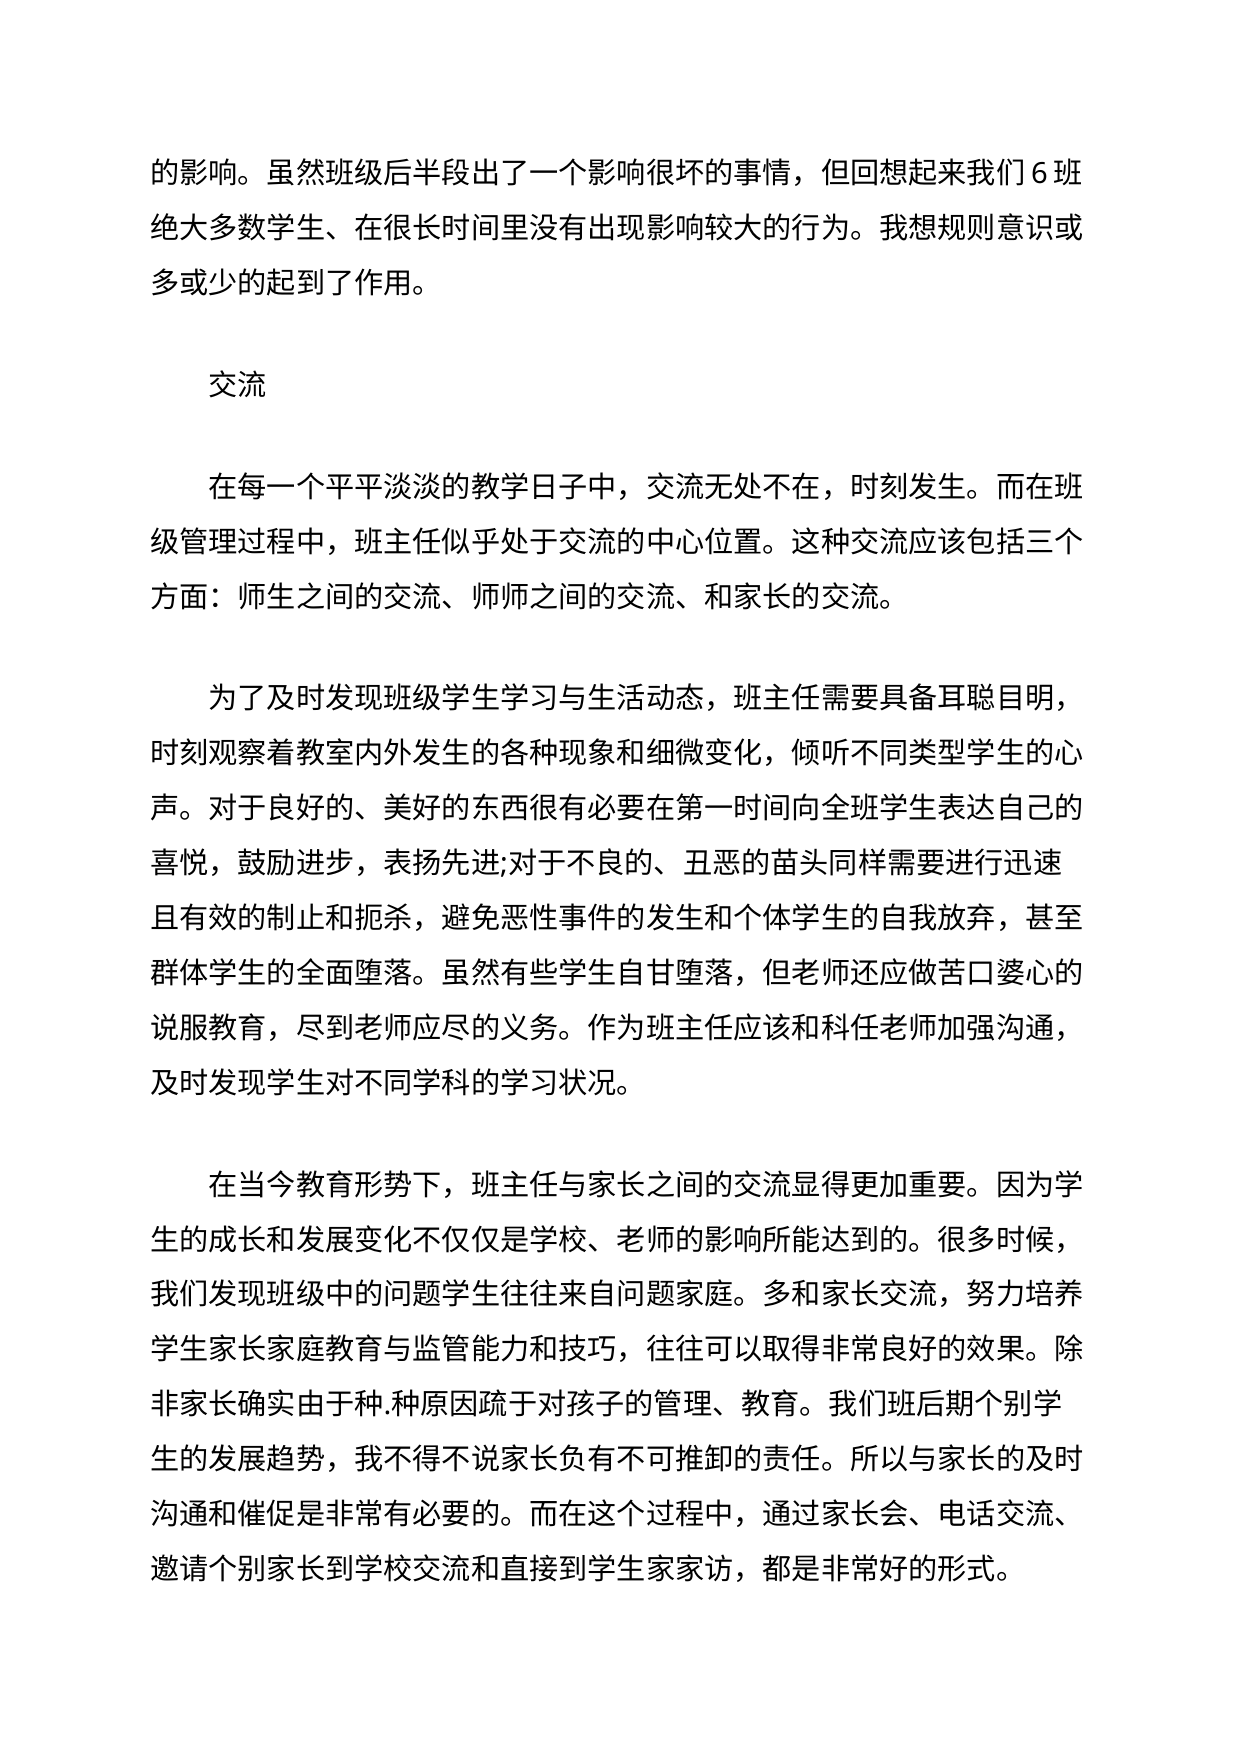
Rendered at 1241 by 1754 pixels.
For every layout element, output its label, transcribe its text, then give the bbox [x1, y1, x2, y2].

text 在每一个平平淡淡的教学日子中，交流无处不在，时刻发生。而在班级管理过程中，班主任似乎处于交流的中心位置。这种交流应该包括三个方面：师生之间的交流、师师之间的交流、和家长的交流。 [150, 463, 1090, 616]
text 为了及时发现班级学生学习与生活动态，班主任需要具备耳聪目明，时刻观察着教室内外发生的各种现象和细微变化，倾听不同类型学生的心声。对于良好的、美好的东西很有必要在第一时间向全班学生表达自己的喜悦，鼓励进步，表扬先进;对于不良的、丑恶的苗头同样需要进行迅速且有效的制止和扼杀，避免恶性事件的发生和个体学生的自我放弃，甚至群体学生的全面堕落。虽然有些学生自甘堕落，但老师还应做苦口婆心的说服教育，尽到老师应尽的义务。作为班主任应该和科任老师加强沟通，及时发现学生对不同学科的学习状况。 [150, 675, 1090, 1102]
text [150, 150, 1090, 302]
text 交流 [150, 362, 1090, 404]
text 在当今教育形势下，班主任与家长之间的交流显得更加重要。因为学生的成长和发展变化不仅仅是学校、老师的影响所能达到的。很多时候，我们发现班级中的问题学生往往来自问题家庭。多和家长交流，努力培养学生家长家庭教育与监管能力和技巧，往往可以取得非常良好的效果。除非家长确实由于种.种原因疏于对孩子的管理、教育。我们班后期个别学生的发展趋势，我不得不说家长负有不可推卸的责任。所以与家长的及时沟通和催促是非常有必要的。而在这个过程中，通过家长会、电话交流、邀请个别家长到学校交流和直接到学生家家访，都是非常好的形式。 [150, 1161, 1090, 1588]
